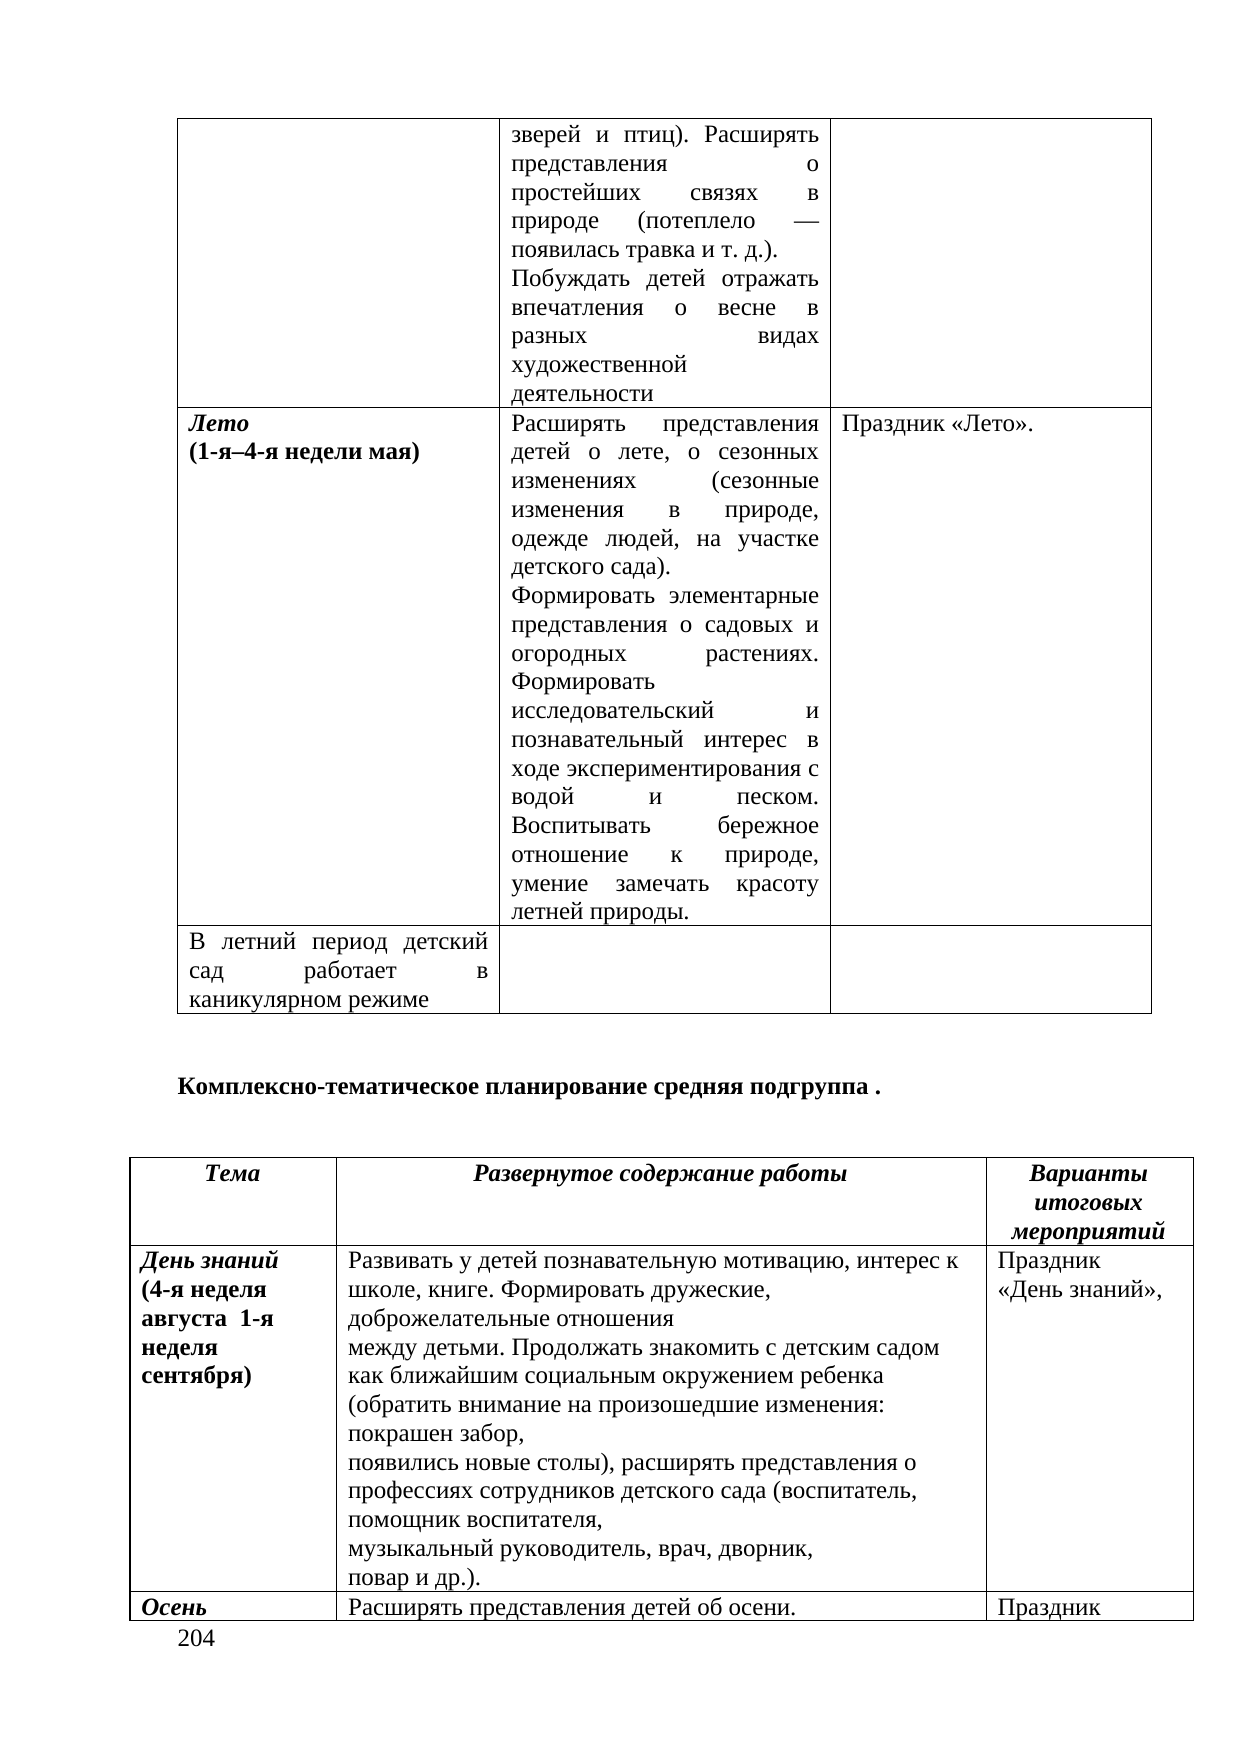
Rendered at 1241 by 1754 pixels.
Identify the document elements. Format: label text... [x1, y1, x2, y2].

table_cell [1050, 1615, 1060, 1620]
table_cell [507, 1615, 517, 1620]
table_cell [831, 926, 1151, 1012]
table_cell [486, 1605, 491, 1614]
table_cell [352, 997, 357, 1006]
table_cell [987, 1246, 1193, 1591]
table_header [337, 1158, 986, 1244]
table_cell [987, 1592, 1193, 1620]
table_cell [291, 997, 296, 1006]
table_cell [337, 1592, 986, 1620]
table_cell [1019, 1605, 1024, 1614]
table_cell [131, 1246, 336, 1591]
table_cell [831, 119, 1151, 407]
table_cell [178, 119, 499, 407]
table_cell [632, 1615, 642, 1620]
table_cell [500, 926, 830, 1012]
text Комплексно-тематическое планирование средняя подгруппа . [177, 1071, 1152, 1100]
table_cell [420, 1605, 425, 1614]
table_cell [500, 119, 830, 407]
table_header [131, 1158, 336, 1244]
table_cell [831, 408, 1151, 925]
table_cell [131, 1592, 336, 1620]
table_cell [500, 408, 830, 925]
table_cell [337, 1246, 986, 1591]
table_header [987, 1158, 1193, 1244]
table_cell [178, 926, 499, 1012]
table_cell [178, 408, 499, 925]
